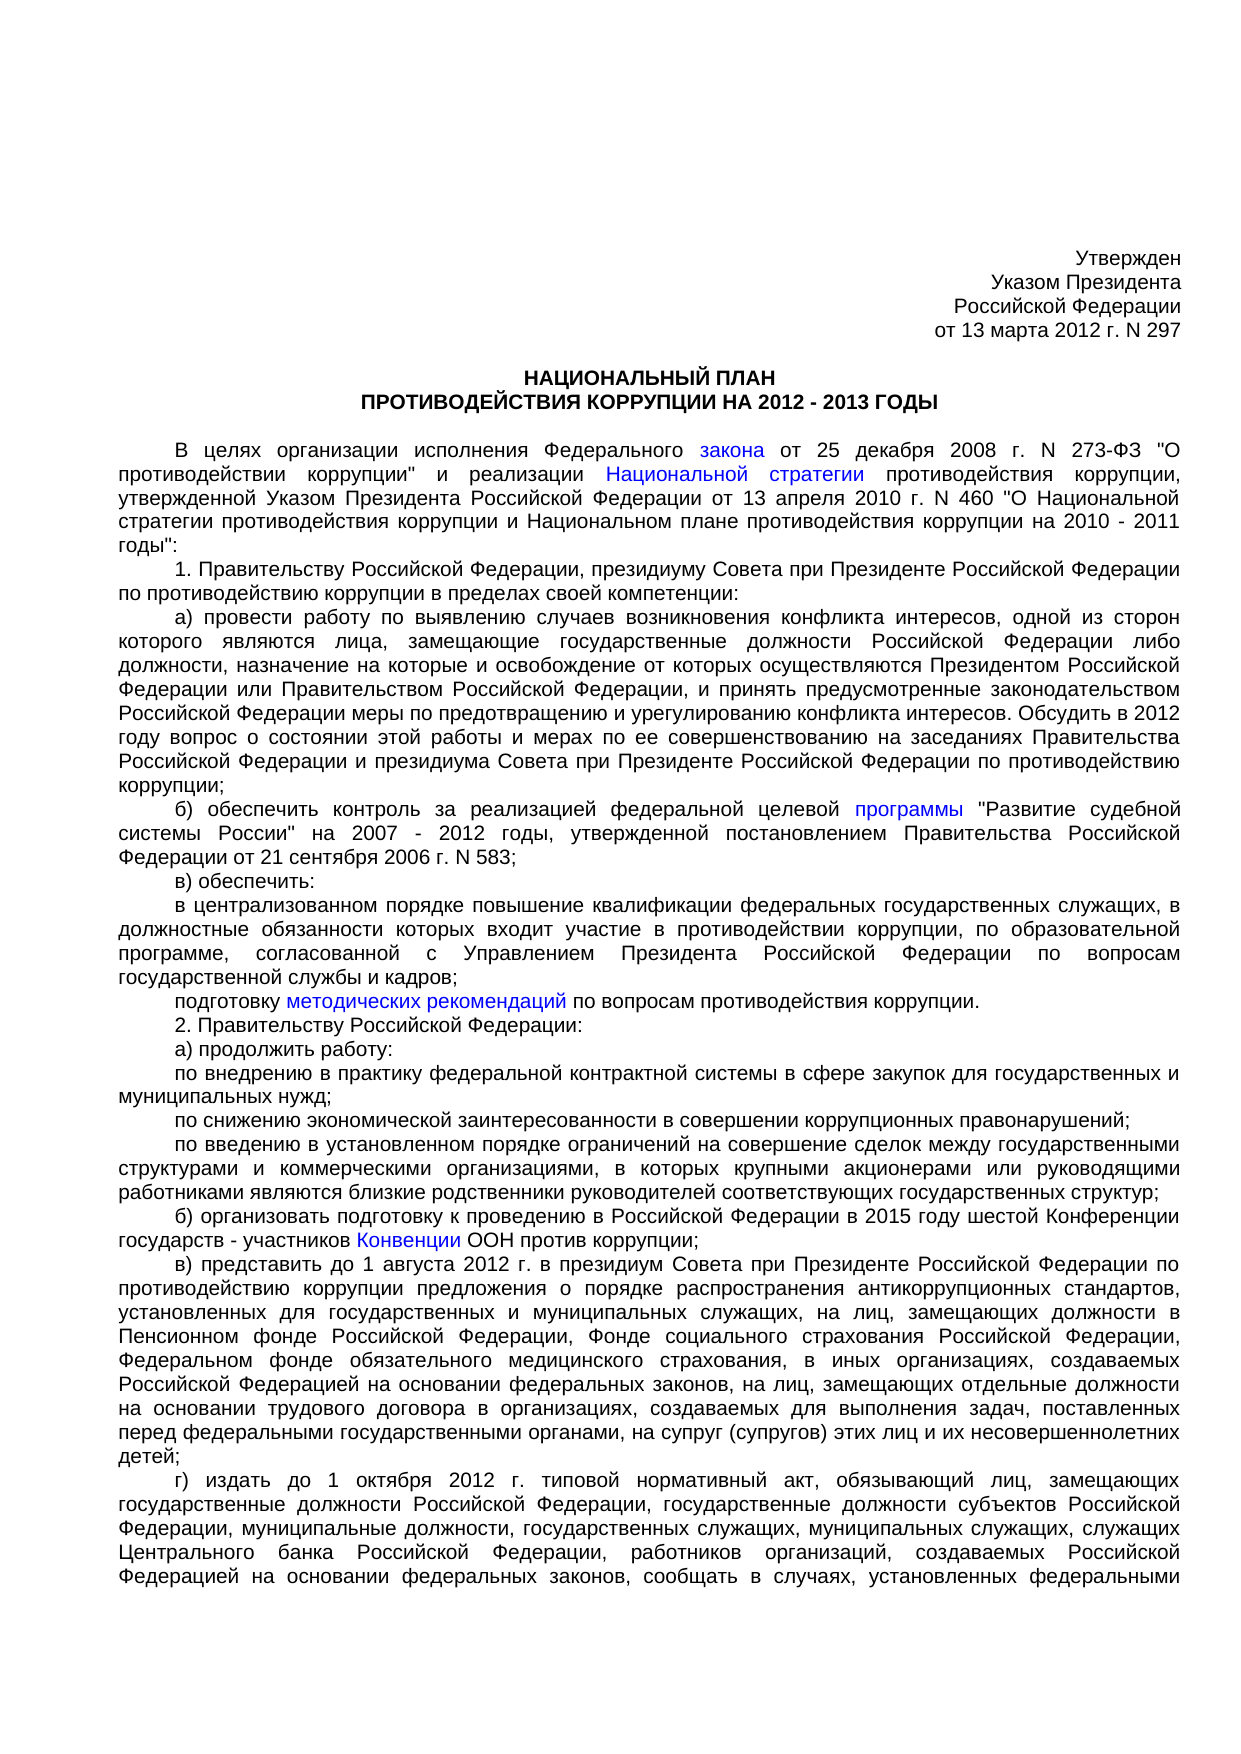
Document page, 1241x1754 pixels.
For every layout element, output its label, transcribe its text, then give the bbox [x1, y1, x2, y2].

text по введению в установленном порядке ограничений на совершение сделок между государственными структурами и коммерческими организациями, в которых крупными акционерами или руководящими работниками являются близкие родственники руководителей соответствующих государственных структур; [118, 1132, 1181, 1204]
text 2. Правительству Российской Федерации: [118, 1012, 1181, 1036]
text в) обеспечить: [118, 869, 1181, 893]
text а) провести работу по выявлению случаев возникновения конфликта интересов, одной из сторон которого являются лица, замещающие государственные должности Российской Федерации либо должности, назначение на которые и освобождение от которых осуществляются Президентом Российской Федерации или Правительством Российской Федерации, и принять предусмотренные законодательством Российской Федерации меры по предотвращению и урегулированию конфликта интересов. Обсудить в 2012 году вопрос о состоянии этой работы и мерах по ее совершенствованию на заседаниях Правительства Российской Федерации и президиума Совета при Президенте Российской Федерации по противодействию коррупции; [118, 605, 1181, 797]
text б) организовать подготовку к проведению в Российской Федерации в 2015 году шестой Конференции государств - участников Конвенции ООН против коррупции; [118, 1204, 1181, 1252]
text Утвержден [118, 246, 1181, 270]
text по внедрению в практику федеральной контрактной системы в сфере закупок для государственных и муниципальных нужд; [118, 1060, 1181, 1108]
text подготовку методических рекомендаций по вопросам противодействия коррупции. [118, 988, 1181, 1012]
text Указом Президента [118, 270, 1181, 294]
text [118, 1468, 1181, 1587]
text в централизованном порядке повышение квалификации федеральных государственных служащих, в должностные обязанности которых входит участие в противодействии коррупции, по образовательной программе, согласованной с Управлением Президента Российской Федерации по вопросам государственной службы и кадров; [118, 893, 1181, 988]
title ПРОТИВОДЕЙСТВИЯ КОРРУПЦИИ НА 2012 - 2013 ГОДЫ [118, 389, 1181, 413]
text б) обеспечить контроль за реализацией федеральной целевой программы "Развитие судебной системы России" на 2007 - 2012 годы, утвержденной постановлением Правительства Российской Федерации от 21 сентября . N 583; [118, 797, 1181, 869]
text от 13 марта . N 297 [118, 318, 1181, 342]
title НАЦИОНАЛЬНЫЙ ПЛАН [118, 366, 1181, 389]
text а) продолжить работу: [118, 1036, 1181, 1060]
text 1. Правительству Российской Федерации, президиуму Совета при Президенте Российской Федерации по противодействию коррупции в пределах своей компетенции: [118, 557, 1181, 605]
text В целях организации исполнения Федерального закона от 25 декабря . N 273-ФЗ "О противодействии коррупции" и реализации Национальной стратегии противодействия коррупции, утвержденной Указом Президента Российской Федерации от 13 апреля . N 460 "О Национальной стратегии противодействия коррупции и Национальном плане противодействия коррупции на 2010 - 2011 годы": [118, 437, 1181, 557]
text по снижению экономической заинтересованности в совершении коррупционных правонарушений; [118, 1108, 1181, 1132]
text в) представить до 1 августа . в президиум Совета при Президенте Российской Федерации по противодействию коррупции предложения о порядке распространения антикоррупционных стандартов, установленных для государственных и муниципальных служащих, на лиц, замещающих должности в Пенсионном фонде Российской Федерации, Фонде социального страхования Российской Федерации, Федеральном фонде обязательного медицинского страхования, в иных организациях, создаваемых Российской Федерацией на основании федеральных законов, на лиц, замещающих отдельные должности на основании трудового договора в организациях, создаваемых для выполнения задач, поставленных перед федеральными государственными органами, на супруг (супругов) этих лиц и их несовершеннолетних детей; [118, 1252, 1181, 1468]
text Российской Федерации [118, 294, 1181, 318]
